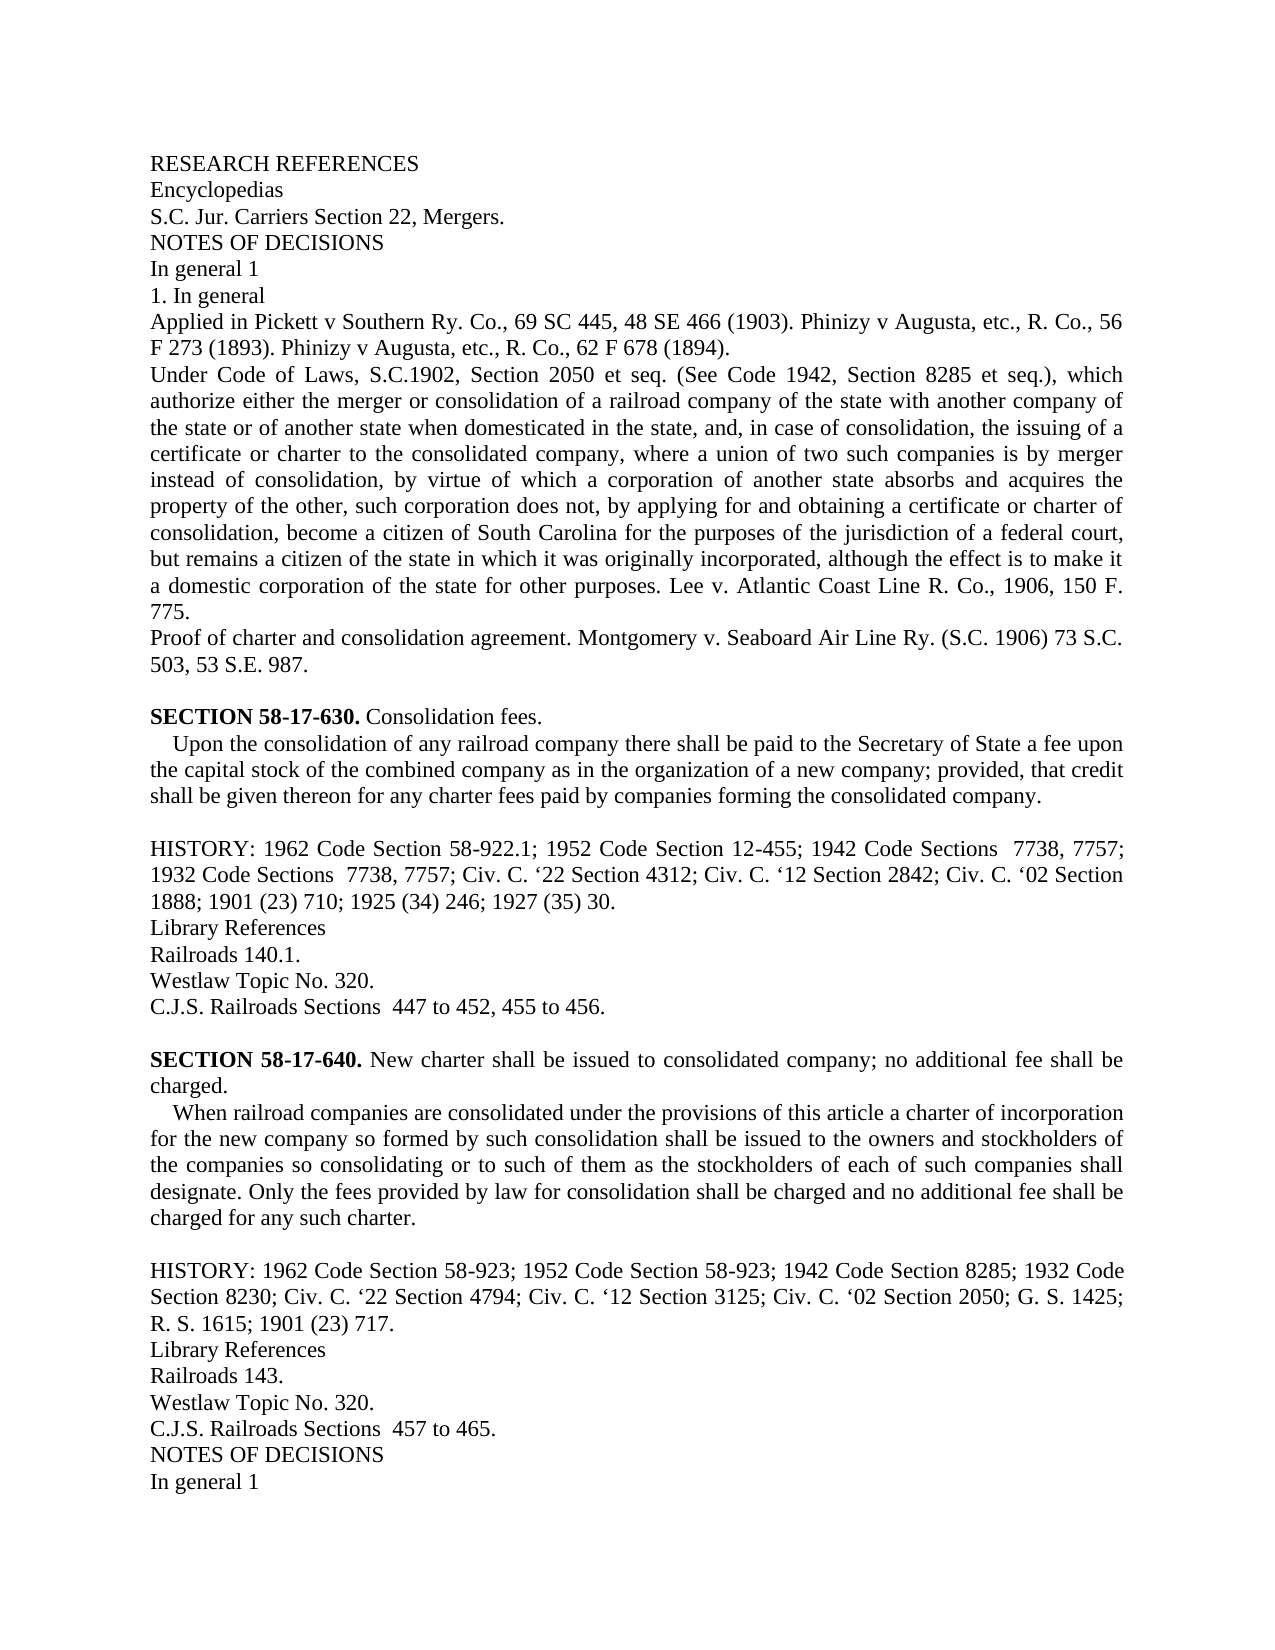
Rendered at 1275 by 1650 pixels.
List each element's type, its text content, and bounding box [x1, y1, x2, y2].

text HISTORY: 1962 Code Section 58-922.1; 1952 Code Section 12-455; 1942 Code Sections 7738, 7757; 1932 Code Sections 7738, 7757; Civ. C. ‘22 Section 4312; Civ. C. ‘12 Section 2842; Civ. C. ‘02 Section 1888; 1901 (23) 710; 1925 (34) 246; 1927 (35) 30. [150, 835, 1125, 914]
text Railroads 140.1. [150, 941, 1125, 967]
text Library References [150, 1336, 1125, 1362]
text C.J.S. Railroads Sections 457 to 465. [150, 1415, 1125, 1441]
text HISTORY: 1962 Code Section 58-923; 1952 Code Section 58-923; 1942 Code Section 8285; 1932 Code Section 8230; Civ. C. ‘22 Section 4794; Civ. C. ‘12 Section 3125; Civ. C. ‘02 Section 2050; G. S. 1425; R. S. 1615; 1901 (23) 717. [150, 1257, 1125, 1336]
text Railroads 143. [150, 1362, 1125, 1389]
text NOTES OF DECISIONS [150, 229, 1125, 255]
text Westlaw Topic No. 320. [150, 1389, 1125, 1415]
text Applied in Pickett v Southern Ry. Co., 69 SC 445, 48 SE 466 (1903). Phinizy v Augusta, etc., R. Co., 56 F 273 (1893). Phinizy v Augusta, etc., R. Co., 62 F 678 (1894). [150, 308, 1125, 361]
text In general 1 [150, 255, 1125, 282]
text Library References [150, 914, 1125, 941]
text SECTION 58-17-640. New charter shall be issued to consolidated company; no additional fee shall be charged. [150, 1046, 1125, 1099]
text NOTES OF DECISIONS [150, 1441, 1125, 1468]
text Proof of charter and consolidation agreement. Montgomery v. Seaboard Air Line Ry. (S.C. 1906) 73 S.C. 503, 53 S.E. 987. [150, 624, 1125, 677]
text S.C. Jur. Carriers Section 22, Mergers. [150, 203, 1125, 229]
text Encyclopedias [150, 176, 1125, 203]
text SECTION 58-17-630. Consolidation fees. [150, 703, 1125, 730]
text When railroad companies are consolidated under the provisions of this article a charter of incorporation for the new company so formed by such consolidation shall be issued to the owners and stockholders of the companies so consolidating or to such of them as the stockholders of each of such companies shall designate. Only the fees provided by law for consolidation shall be charged and no additional fee shall be charged for any such charter. [150, 1099, 1125, 1231]
text In general 1 [150, 1468, 1125, 1494]
text 1. In general [150, 282, 1125, 308]
text C.J.S. Railroads Sections 447 to 452, 455 to 456. [150, 993, 1125, 1020]
text RESEARCH REFERENCES [150, 150, 1125, 176]
text Under Code of Laws, S.C.1902, Section 2050 et seq. (See Code 1942, Section 8285 et seq.), which authorize either the merger or consolidation of a railroad company of the state with another company of the state or of another state when domesticated in the state, and, in case of consolidation, the issuing of a certificate or charter to the consolidated company, where a union of two such companies is by merger instead of consolidation, by virtue of which a corporation of another state absorbs and acquires the property of the other, such corporation does not, by applying for and obtaining a certificate or charter of consolidation, become a citizen of South Carolina for the purposes of the jurisdiction of a federal court, but remains a citizen of the state in which it was originally incorporated, although the effect is to make it a domestic corporation of the state for other purposes. Lee v. Atlantic Coast Line R. Co., 1906, 150 F. 775. [150, 361, 1125, 624]
text Upon the consolidation of any railroad company there shall be paid to the Secretary of State a fee upon the capital stock of the combined company as in the organization of a new company; provided, that credit shall be given thereon for any charter fees paid by companies forming the consolidated company. [150, 730, 1125, 809]
text Westlaw Topic No. 320. [150, 967, 1125, 993]
